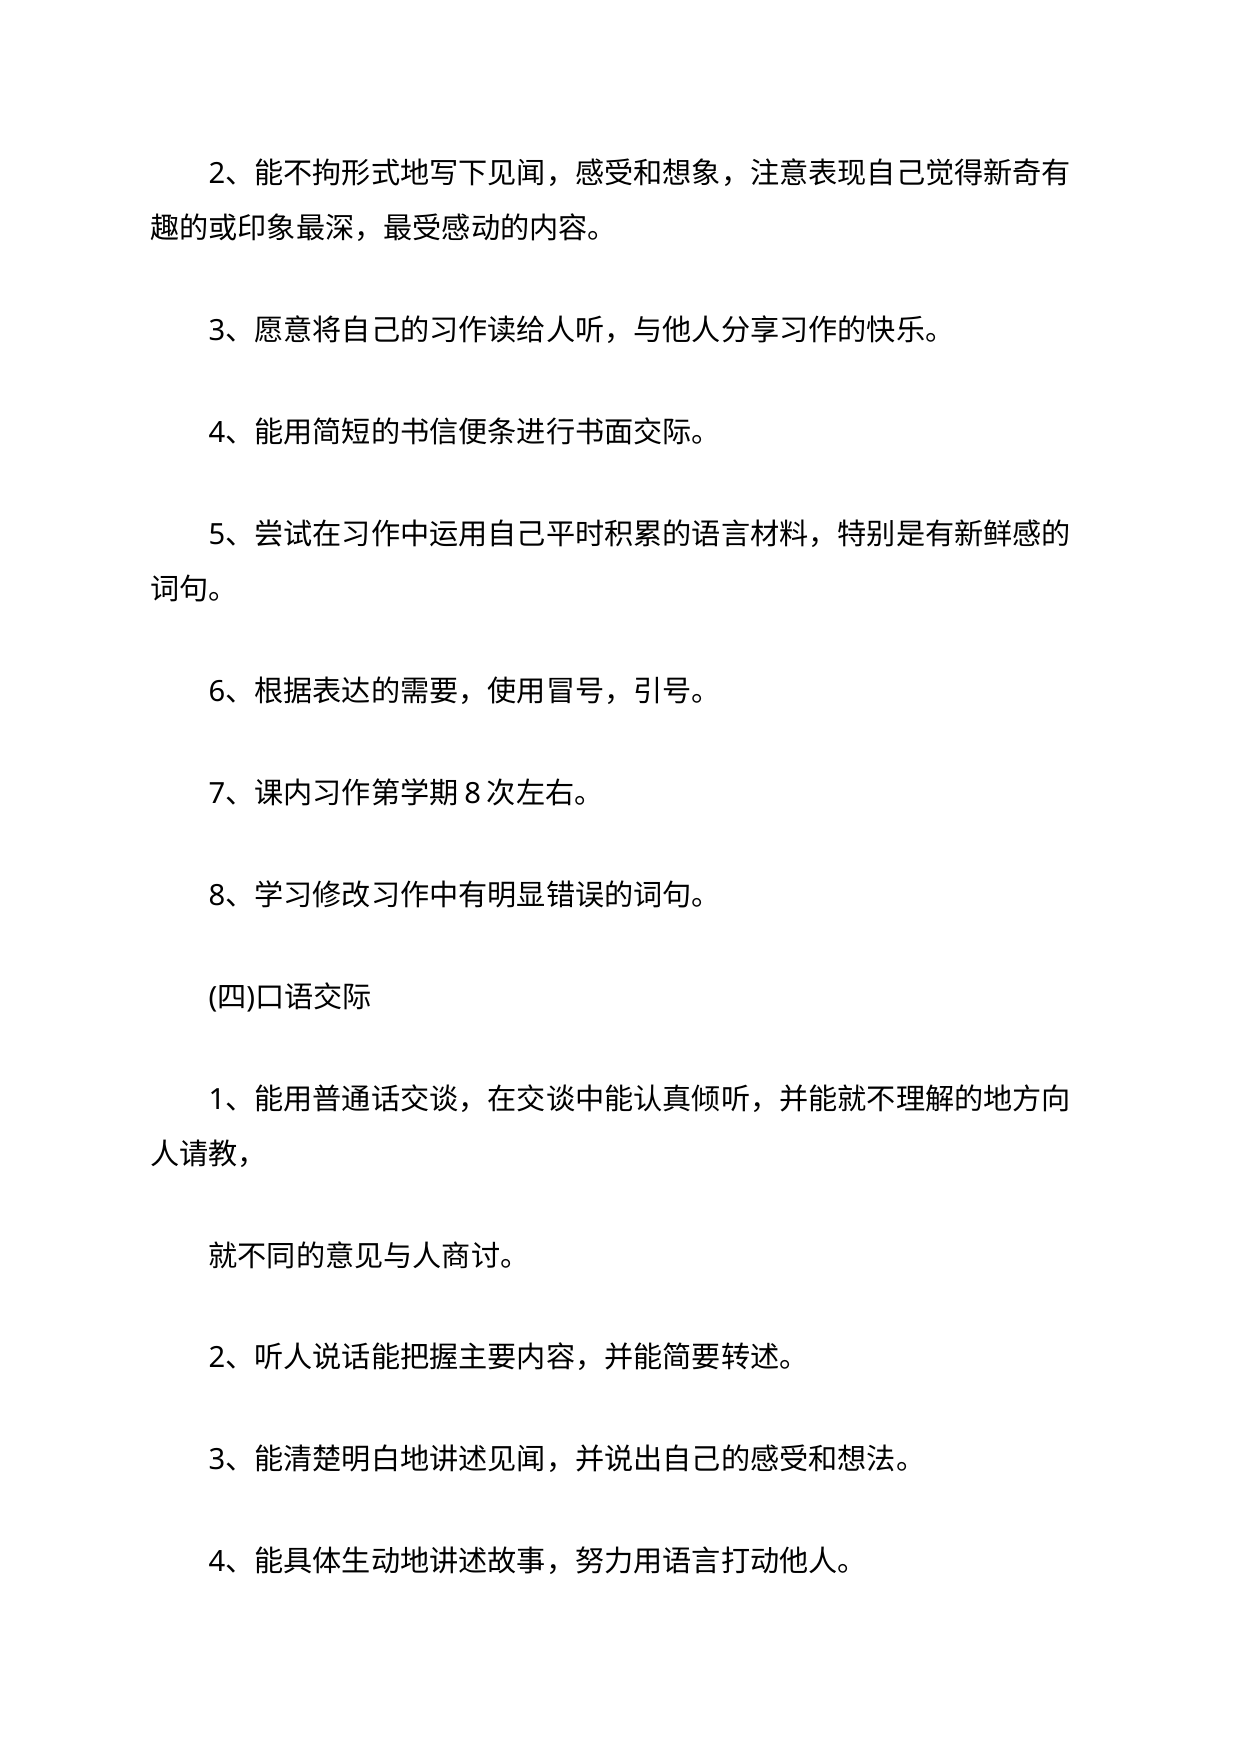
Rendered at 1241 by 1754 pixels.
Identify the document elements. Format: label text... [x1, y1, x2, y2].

text 2、能不拘形式地写下见闻，感受和想象，注意表现自己觉得新奇有趣的或印象最深，最受感动的内容。 [150, 150, 1090, 247]
text 6、根据表达的需要，使用冒号，引号。 [150, 667, 1090, 710]
text 4、能用简短的书信便条进行书面交际。 [150, 409, 1090, 451]
text 3、能清楚明白地讲述见闻，并说出自己的感受和想法。 [150, 1436, 1090, 1478]
text 7、课内习作第学期8次左右。 [150, 769, 1090, 812]
text 2、听人说话能把握主要内容，并能简要转述。 [150, 1334, 1090, 1376]
text 1、能用普通话交谈，在交谈中能认真倾听，并能就不理解的地方向人请教， [150, 1075, 1090, 1173]
text (四)口语交际 [150, 973, 1090, 1016]
text 5、尝试在习作中运用自己平时积累的语言材料，特别是有新鲜感的词句。 [150, 511, 1090, 608]
text 就不同的意见与人商讨。 [150, 1232, 1090, 1274]
text 4、能具体生动地讲述故事，努力用语言打动他人。 [150, 1538, 1090, 1580]
text 8、学习修改习作中有明显错误的词句。 [150, 871, 1090, 914]
text 3、愿意将自己的习作读给人听，与他人分享习作的快乐。 [150, 307, 1090, 349]
